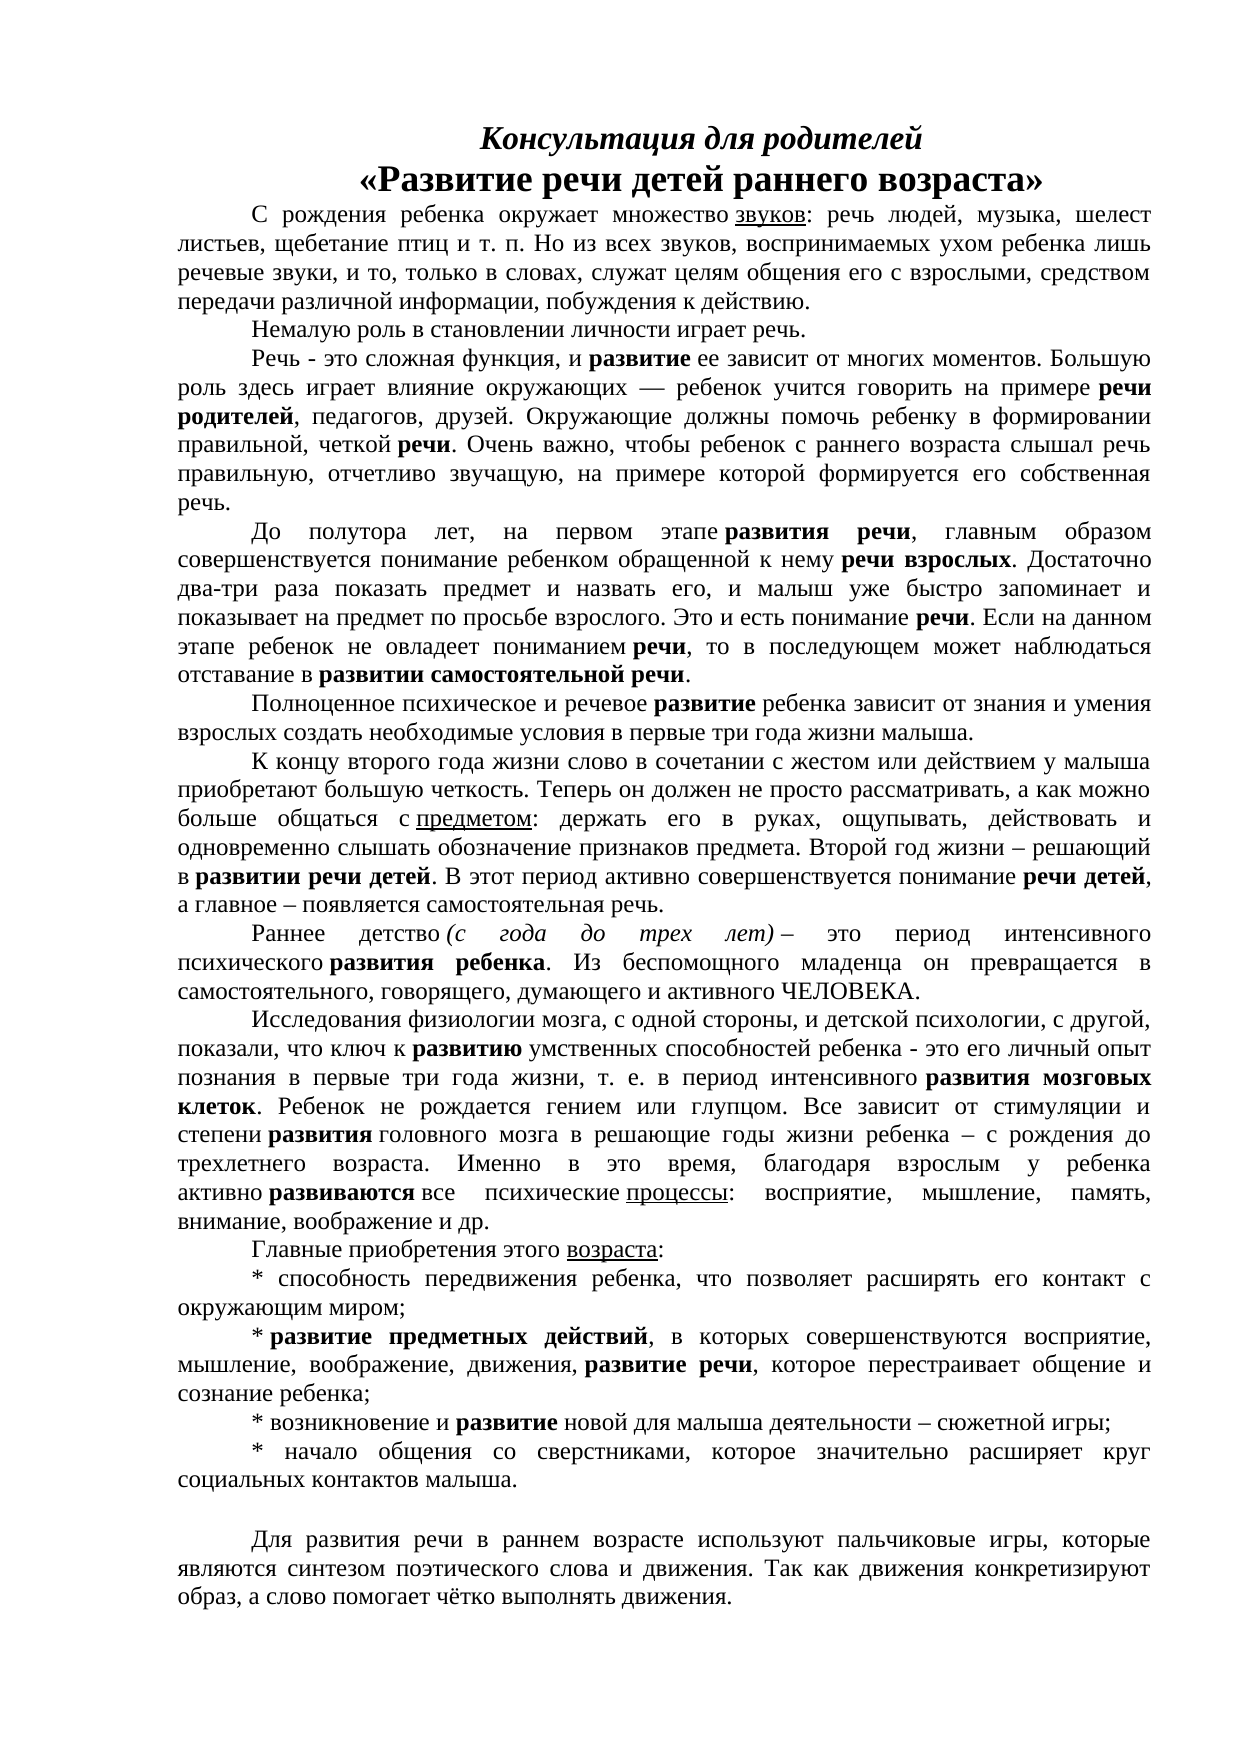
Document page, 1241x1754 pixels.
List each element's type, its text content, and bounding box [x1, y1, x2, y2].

text * возникновение и развитие новой для малыша деятельности – сюжетной игры; [177, 1407, 1152, 1436]
text Полноценное психическое и речевое развитие ребенка зависит от знания и умения взрослых создать необходимые условия в первые три года жизни малыша. [177, 688, 1152, 746]
text Консультация для родителей [177, 118, 1152, 156]
text Исследования физиологии мозга, с одной стороны, и детской психологии, с другой, показали, что ключ к развитию умственных способностей ребенка - это его личный опыт познания в первые три года жизни, т. е. в период интенсивного развития мозговых клеток. Ребенок не рождается гением или глупцом. Все зависит от стимуляции и степени развития головного мозга в решающие годы жизни ребенка – с рождения до трехлетнего возраста. Именно в это время, благодаря взрослым у ребенка активно развиваются все психические процессы: восприятие, мышление, память, внимание, воображение и др. [177, 1004, 1152, 1234]
text * начало общения со сверстниками, которое значительно расширяет круг социальных контактов малыша. [177, 1436, 1152, 1493]
text До полутора лет, на первом этапе развития речи, главным образом совершенствуется понимание ребенком обращенной к нему речи взрослых. Достаточно два-три раза показать предмет и назвать его, и малыш уже быстро запоминает и показывает на предмет по просьбе взрослого. Это и есть понимание речи. Если на данном этапе ребенок не овладеет пониманием речи, то в последующем может наблюдаться отставание в развитии самостоятельной речи. [177, 516, 1152, 688]
text К концу второго года жизни слово в сочетании с жестом или действием у малыша приобретают большую четкость. Теперь он должен не просто рассматривать, а как можно больше общаться с предметом: держать его в руках, ощупывать, действовать и одновременно слышать обозначение признаков предмета. Второй год жизни – решающий в развитии речи детей. В этот период активно совершенствуется понимание речи детей, а главное – появляется самостоятельная речь. [177, 746, 1152, 918]
text Главные приобретения этого возраста: [177, 1234, 1152, 1263]
text Раннее детство (с года до трех лет) – это период интенсивного психического развития ребенка. Из беспомощного младенца он превращается в самостоятельного, говорящего, думающего и активного ЧЕЛОВЕКА. [177, 918, 1152, 1004]
text Немалую роль в становлении личности играет речь. [177, 314, 1152, 343]
text Речь - это сложная функция, и развитие ее зависит от многих моментов. Большую роль здесь играет влияние окружающих — ребенок учится говорить на примере речи родителей, педагогов, друзей. Окружающие должны помочь ребенку в формировании правильной, четкой речи. Очень важно, чтобы ребенок с раннего возраста слышал речь правильную, отчетливо звучащую, на примере которой формируется его собственная речь. [177, 343, 1152, 516]
text «Развитие речи детей раннего возраста» [177, 156, 1152, 199]
text С рождения ребенка окружает множество звуков: речь людей, музыка, шелест листьев, щебетание птиц и т. п. Но из всех звуков, воспринимаемых ухом ребенка лишь речевые звуки, и то, только в словах, служат целям общения его с взрослыми, средством передачи различной информации, побуждения к действию. [177, 199, 1152, 314]
text * способность передвижения ребенка, что позволяет расширять его контакт с окружающим миром; [177, 1263, 1152, 1321]
text * развитие предметных действий, в которых совершенствуются восприятие, мышление, воображение, движения, развитие речи, которое перестраивает общение и сознание ребенка; [177, 1321, 1152, 1407]
text Для развития речи в раннем возрасте используют пальчиковые игры, которые являются синтезом поэтического слова и движения. Так как движения конкретизируют образ, а слово помогает чётко выполнять движения. [177, 1524, 1152, 1610]
